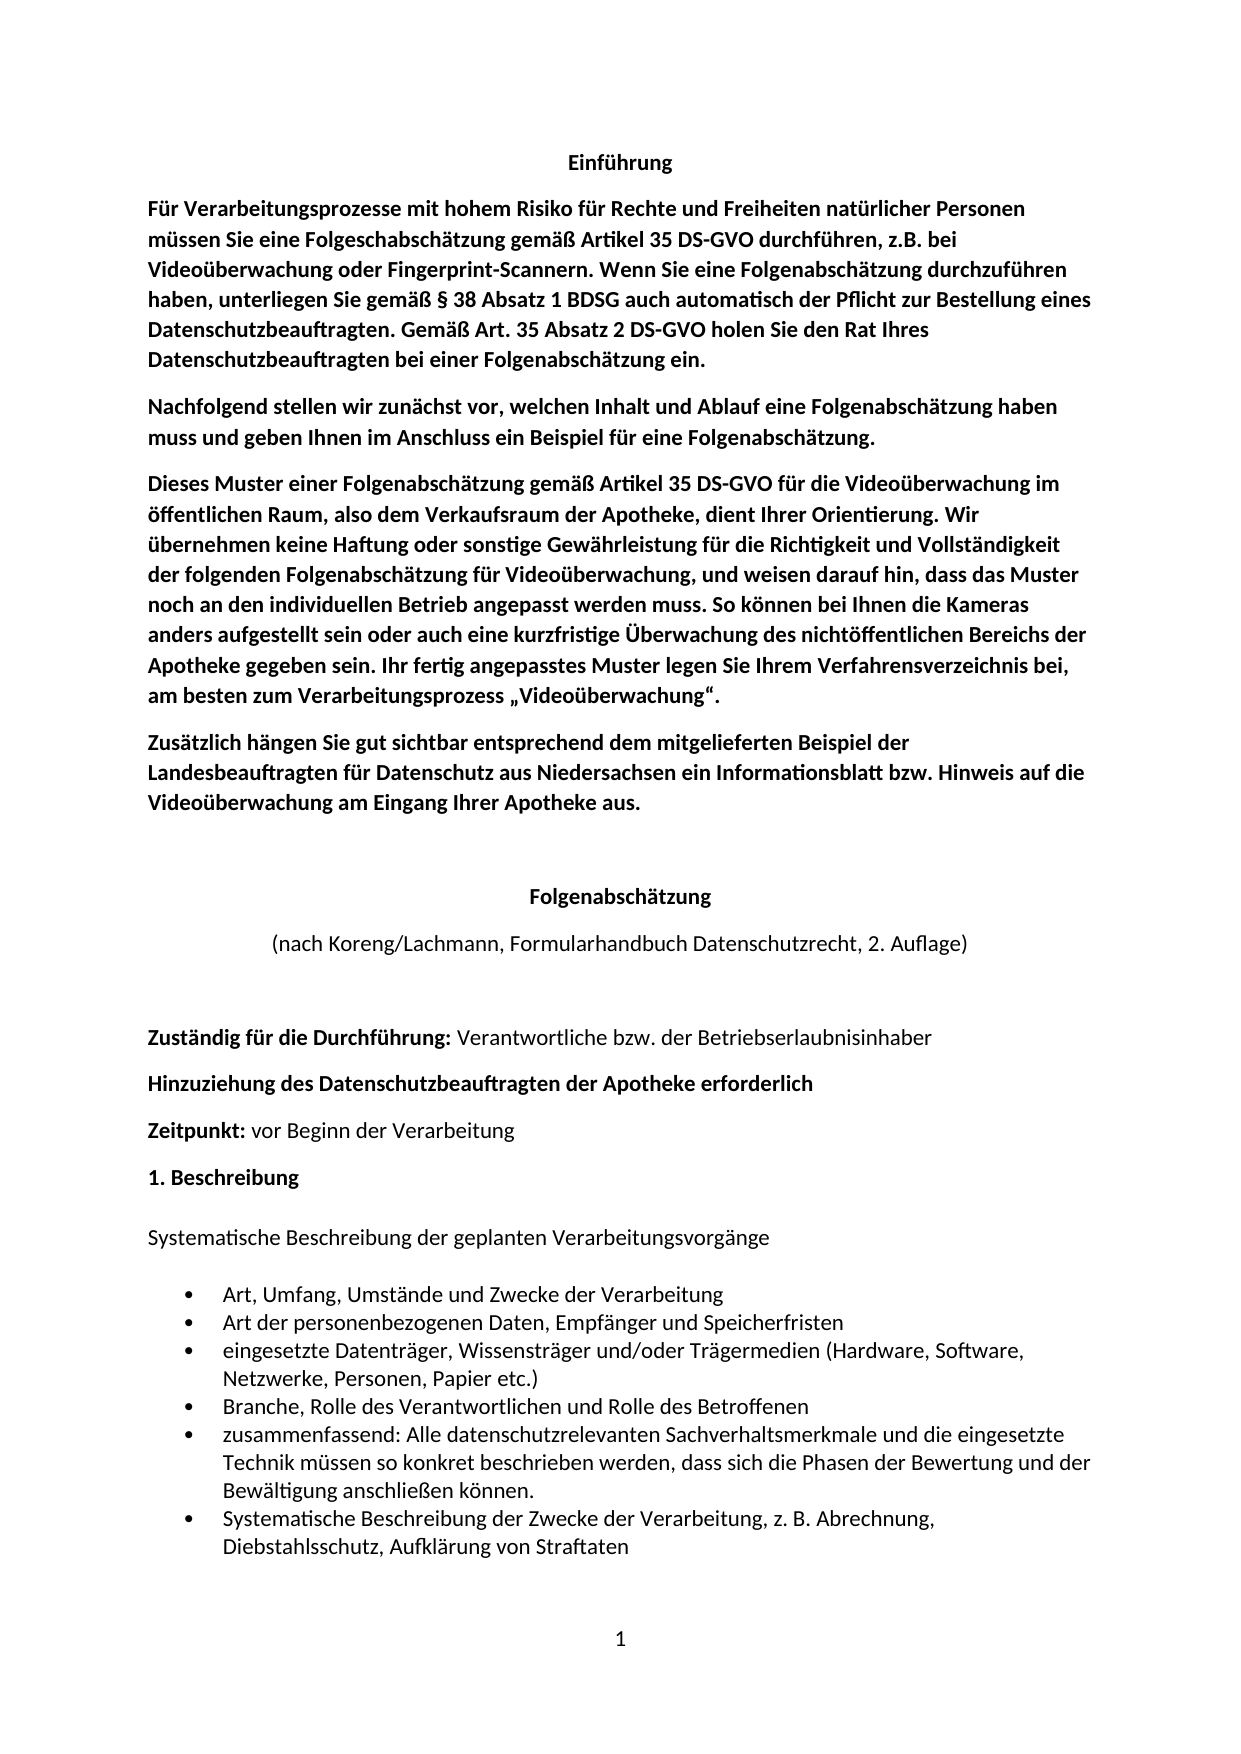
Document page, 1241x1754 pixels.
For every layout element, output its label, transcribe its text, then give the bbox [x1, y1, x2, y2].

text Einführung [148, 148, 1093, 176]
text Für Verarbeitungsprozesse mit hohem Risiko für Rechte und Freiheiten natürlicher Personen müssen Sie eine Folgeschabschätzung gemäß Artikel 35 DS-GVO durchführen, z.B. bei Videoüberwachung oder Fingerprint-Scannern. Wenn Sie eine Folgenabschätzung durchzuführen haben, unterliegen Sie gemäß § 38 Absatz 1 BDSG auch automatisch der Pflicht zur Bestellung eines Datenschutzbeauftragten. Gemäß Art. 35 Absatz 2 DS-GVO holen Sie den Rat Ihres Datenschutzbeauftragten bei einer Folgenabschätzung ein. [148, 194, 1093, 373]
text (nach Koreng/Lachmann, Formularhandbuch Datenschutzrecht, 2. Auflage) [148, 929, 1093, 957]
text Systematische Beschreibung der geplanten Verarbeitungsvorgänge [148, 1223, 1093, 1251]
list Art, Umfang, Umstände und Zwecke der Verarbeitung [185, 1280, 1093, 1308]
text Hinzuziehung des Datenschutzbeauftragten der Apotheke erforderlich [148, 1069, 1093, 1097]
text 1. Beschreibung [148, 1163, 1093, 1191]
text Zusätzlich hängen Sie gut sichtbar entsprechend dem mitgelieferten Beispiel der Landesbeauftragten für Datenschutz aus Niedersachsen ein Informationsblatt bzw. Hinweis auf die Videoüberwachung am Eingang Ihrer Apotheke aus. [148, 728, 1093, 816]
list eingesetzte Datenträger, Wissensträger und/oder Trägermedien (Hardware, Software, Netzwerke, Personen, Papier etc.) [185, 1394, 1093, 1450]
text Zeitpunkt: vor Beginn der Verarbeitung [148, 1116, 1093, 1144]
list zusammenfassend: Alle datenschutzrelevanten Sachverhaltsmerkmale und die eingesetzte Technik müssen so konkret beschrieben werden, dass sich die Phasen der Bewertung und der Bewältigung anschließen können. [185, 1537, 1093, 1621]
text Dieses Muster einer Folgenabschätzung gemäß Artikel 35 DS-GVO für die Videoüberwachung im öffentlichen Raum, also dem Verkaufsraum der Apotheke, dient Ihrer Orientierung. Wir übernehmen keine Haftung oder sonstige Gewährleistung für die Richtigkeit und Vollständigkeit der folgenden Folgenabschätzung für Videoüberwachung, und weisen darauf hin, dass das Muster noch an den individuellen Betrieb angepasst werden muss. So können bei Ihnen die Kameras anders aufgestellt sein oder auch eine kurzfristige Überwachung des nichtöffentlichen Bereichs der Apotheke gegeben sein. Ihr fertig angepasstes Muster legen Sie Ihrem Verfahrensverzeichnis bei, am besten zum Verarbeitungsprozess „Videoüberwachung“. [148, 469, 1093, 709]
list Art der personenbezogenen Daten, Empfänger und Speicherfristen [185, 1337, 1093, 1365]
text Zuständig für die Durchführung: Verantwortliche bzw. der Betriebserlaubnisinhaber [148, 1023, 1093, 1051]
list Branche, Rolle des Verantwortlichen und Rolle des Betroffenen [185, 1479, 1093, 1507]
text Nachfolgend stellen wir zunächst vor, welchen Inhalt und Ablauf eine Folgenabschätzung haben muss und geben Ihnen im Anschluss ein Beispiel für eine Folgenabschätzung. [148, 392, 1093, 451]
text Folgenabschätzung [148, 882, 1093, 910]
